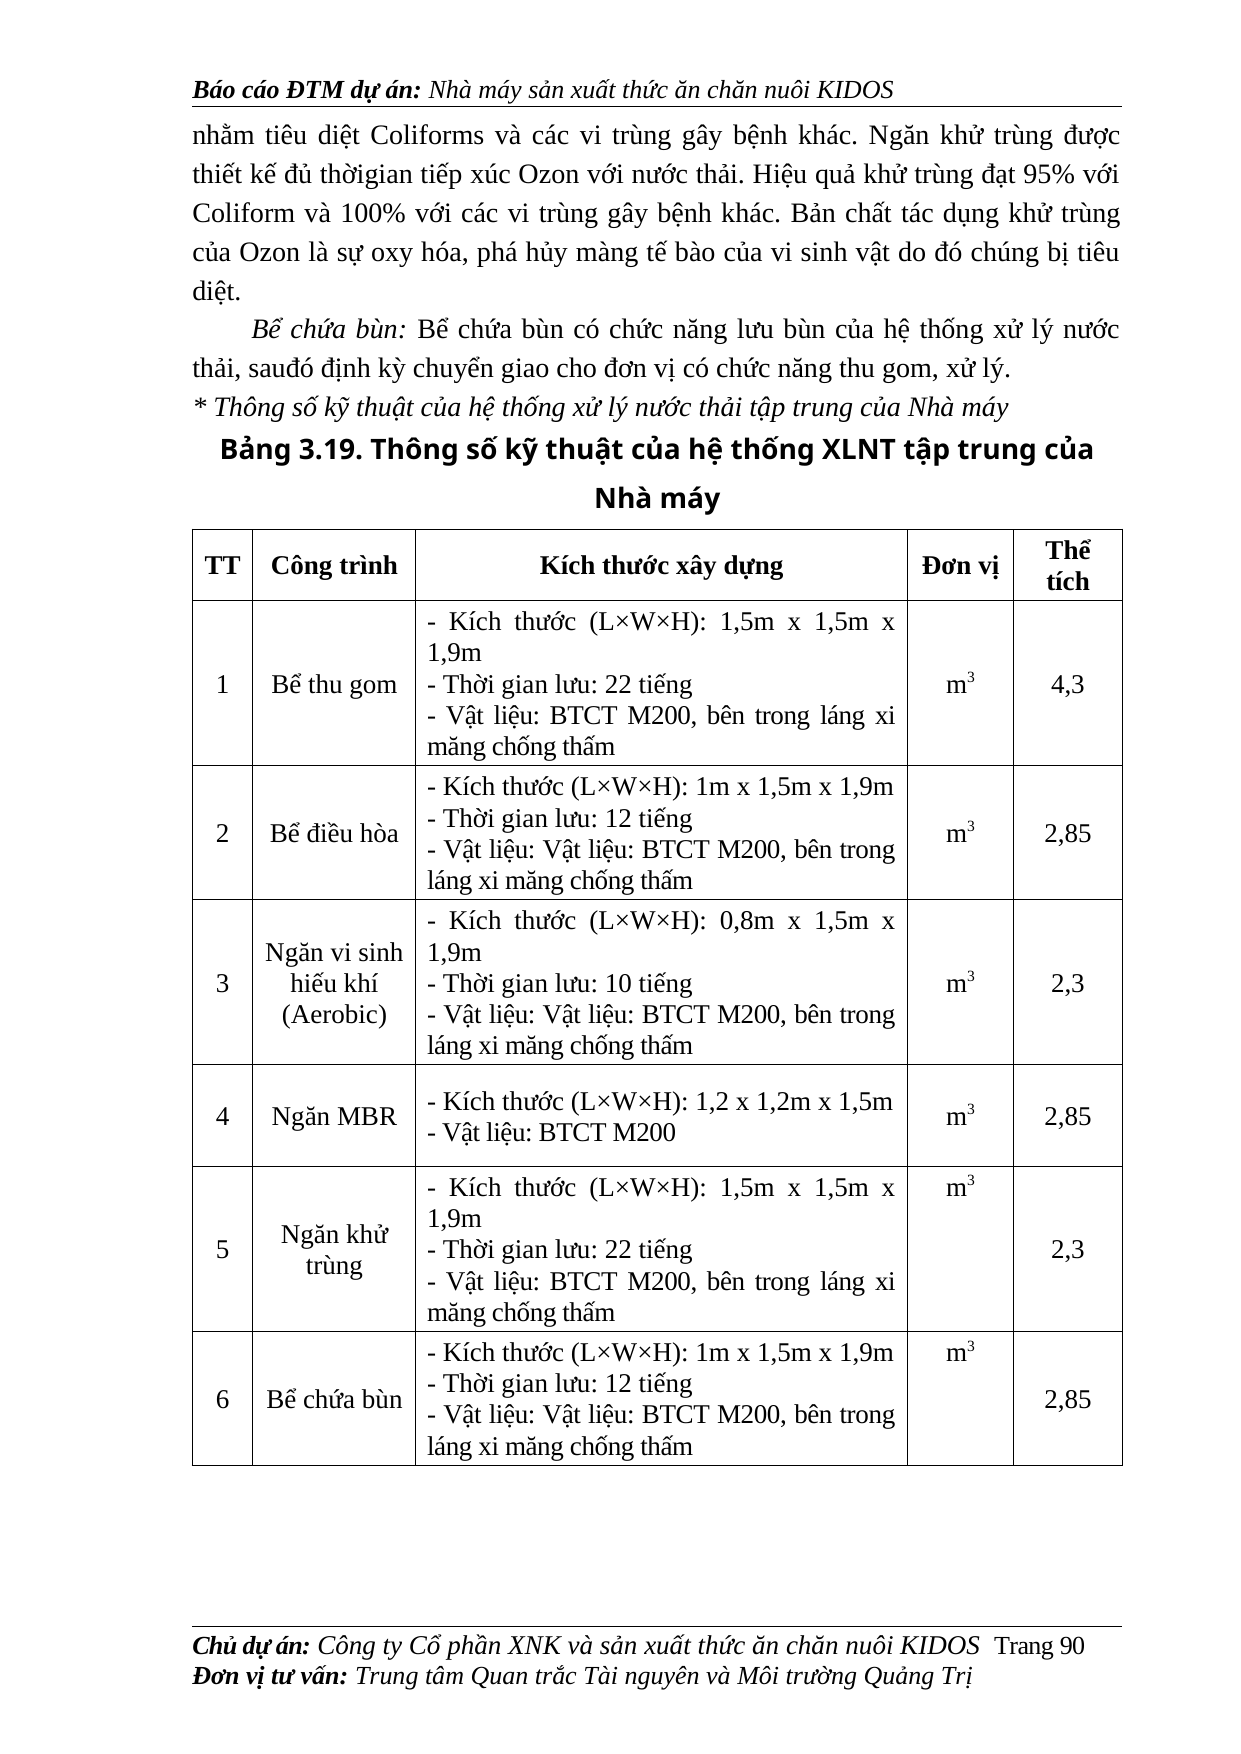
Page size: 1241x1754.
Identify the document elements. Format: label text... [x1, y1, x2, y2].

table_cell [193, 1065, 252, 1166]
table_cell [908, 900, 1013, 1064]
text Bể chứa bùn: Bể chứa bùn có chức năng lưu bùn của hệ thống xử lý nước thải, sauđó định kỳ chuyển giao cho đơn vị có chức năng thu gom, xử lý. [192, 312, 1122, 384]
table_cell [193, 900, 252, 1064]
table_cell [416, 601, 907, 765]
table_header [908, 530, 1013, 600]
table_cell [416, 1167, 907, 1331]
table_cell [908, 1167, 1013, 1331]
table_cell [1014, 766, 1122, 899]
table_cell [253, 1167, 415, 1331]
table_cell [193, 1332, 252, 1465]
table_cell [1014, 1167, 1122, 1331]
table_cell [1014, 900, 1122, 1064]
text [192, 118, 1122, 306]
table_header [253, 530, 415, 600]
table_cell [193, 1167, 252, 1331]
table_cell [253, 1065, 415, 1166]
text * Thông số kỹ thuật của hệ thống xử lý nước thải tập trung của Nhà máy [192, 390, 1122, 422]
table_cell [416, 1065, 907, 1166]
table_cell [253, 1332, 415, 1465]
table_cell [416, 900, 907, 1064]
subtitle Bảng 3.19. Thông số kỹ thuật của hệ thống XLNT tập trung của Nhà máy [192, 429, 1122, 517]
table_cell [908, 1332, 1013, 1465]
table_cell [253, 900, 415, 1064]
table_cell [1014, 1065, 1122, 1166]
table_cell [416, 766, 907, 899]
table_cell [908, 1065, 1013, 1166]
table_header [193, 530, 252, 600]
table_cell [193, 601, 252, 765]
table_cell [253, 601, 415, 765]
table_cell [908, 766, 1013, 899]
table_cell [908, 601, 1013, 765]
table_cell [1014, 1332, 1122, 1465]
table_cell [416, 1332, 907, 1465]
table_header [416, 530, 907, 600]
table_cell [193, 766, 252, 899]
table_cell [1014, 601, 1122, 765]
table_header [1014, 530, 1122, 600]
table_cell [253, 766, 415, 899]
